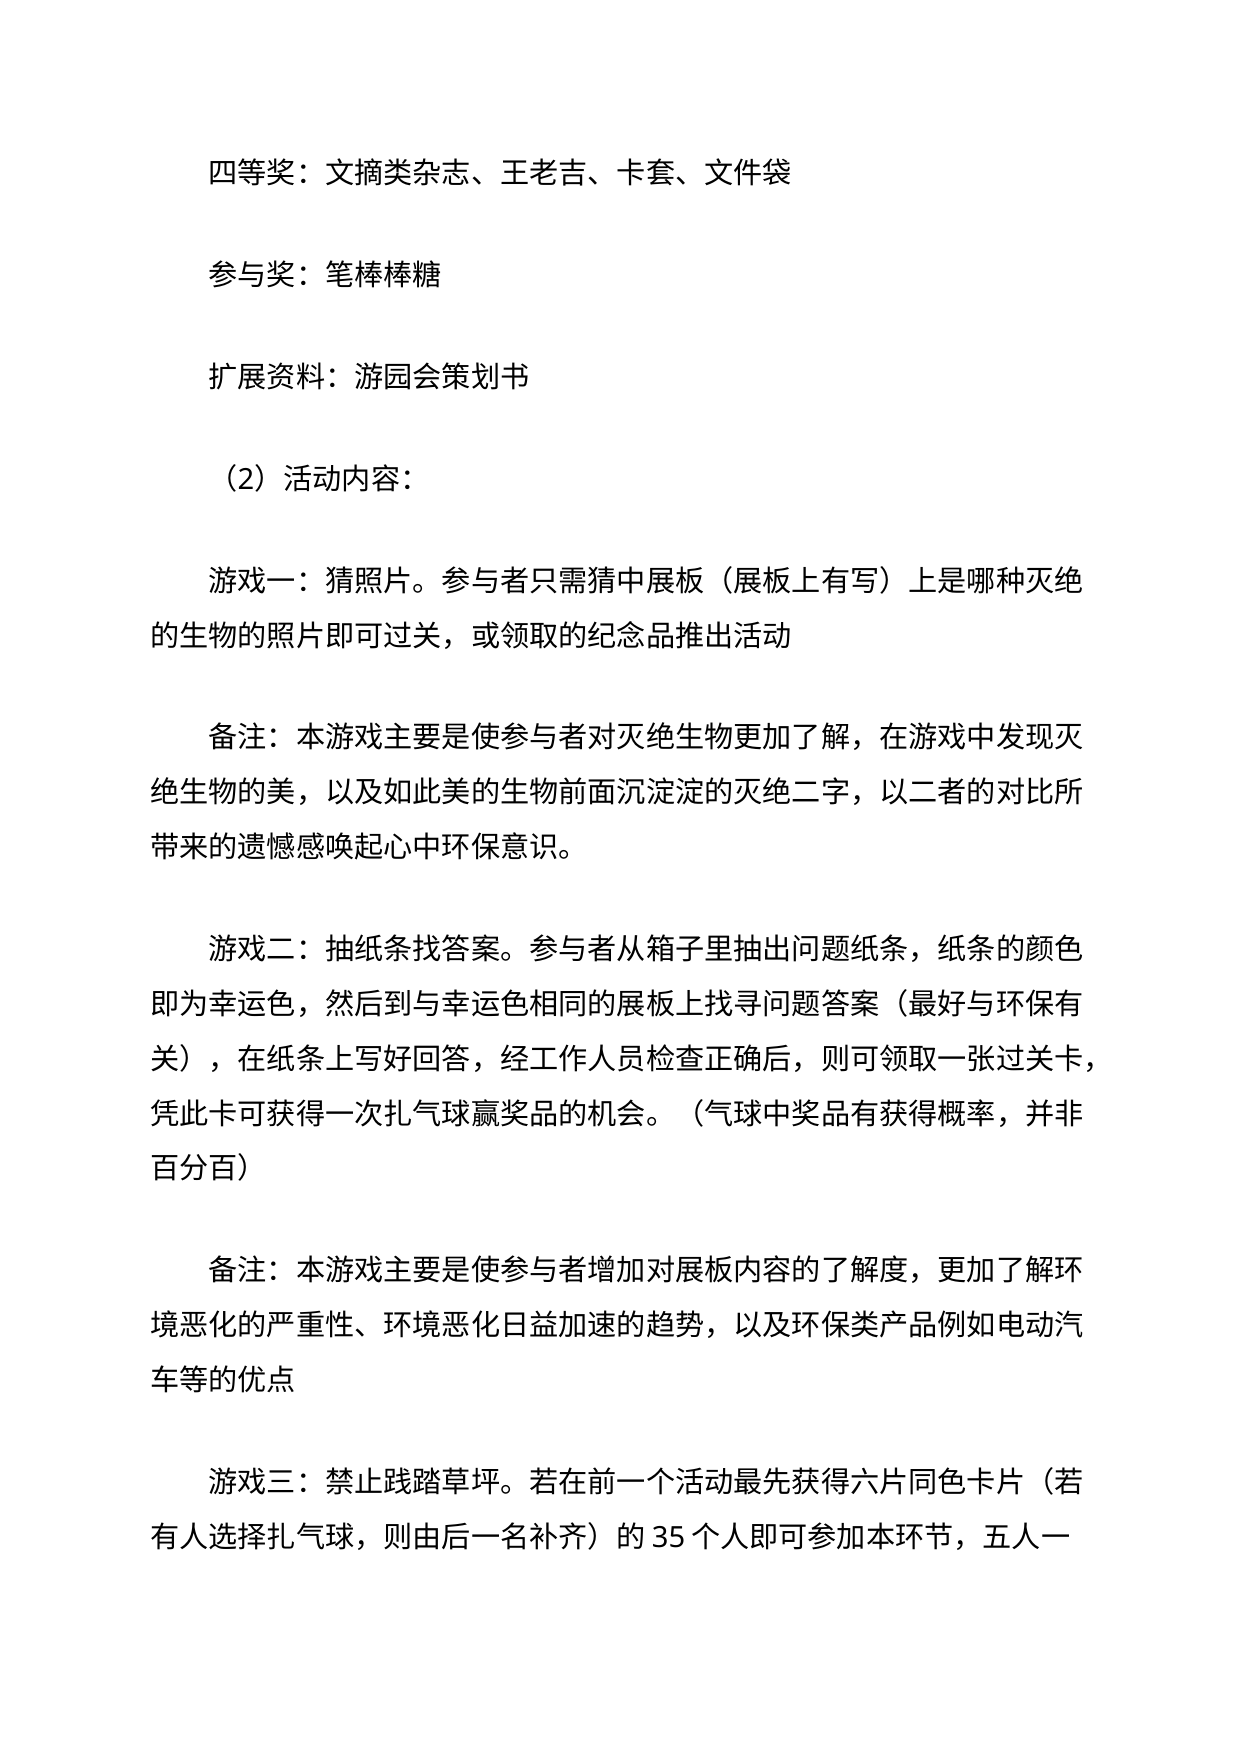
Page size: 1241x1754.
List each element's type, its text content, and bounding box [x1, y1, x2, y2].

text 备注：本游戏主要是使参与者对灭绝生物更加了解，在游戏中发现灭绝生物的美，以及如此美的生物前面沉淀淀的灭绝二字，以二者的对比所带来的遗憾感唤起心中环保意识。 [150, 714, 1090, 866]
text 扩展资料：游园会策划书 [150, 353, 1090, 396]
text 四等奖：文摘类杂志、王老吉、卡套、文件袋 [150, 150, 1090, 192]
text 备注：本游戏主要是使参与者增加对展板内容的了解度，更加了解环境恶化的严重性、环境恶化日益加速的趋势，以及环保类产品例如电动汽车等的优点 [150, 1247, 1090, 1399]
text （2）活动内容： [150, 455, 1090, 498]
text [150, 1458, 1090, 1556]
text 参与奖：笔棒棒糖 [150, 252, 1090, 294]
text 游戏二：抽纸条找答案。参与者从箱子里抽出问题纸条，纸条的颜色即为幸运色，然后到与幸运色相同的展板上找寻问题答案（最好与环保有关），在纸条上写好回答，经工作人员检查正确后，则可领取一张过关卡，凭此卡可获得一次扎气球赢奖品的机会。（气球中奖品有获得概率，并非百分百） [150, 926, 1090, 1187]
text 游戏一：猜照片。参与者只需猜中展板（展板上有写）上是哪种灭绝的生物的照片即可过关，或领取的纪念品推出活动 [150, 557, 1090, 654]
